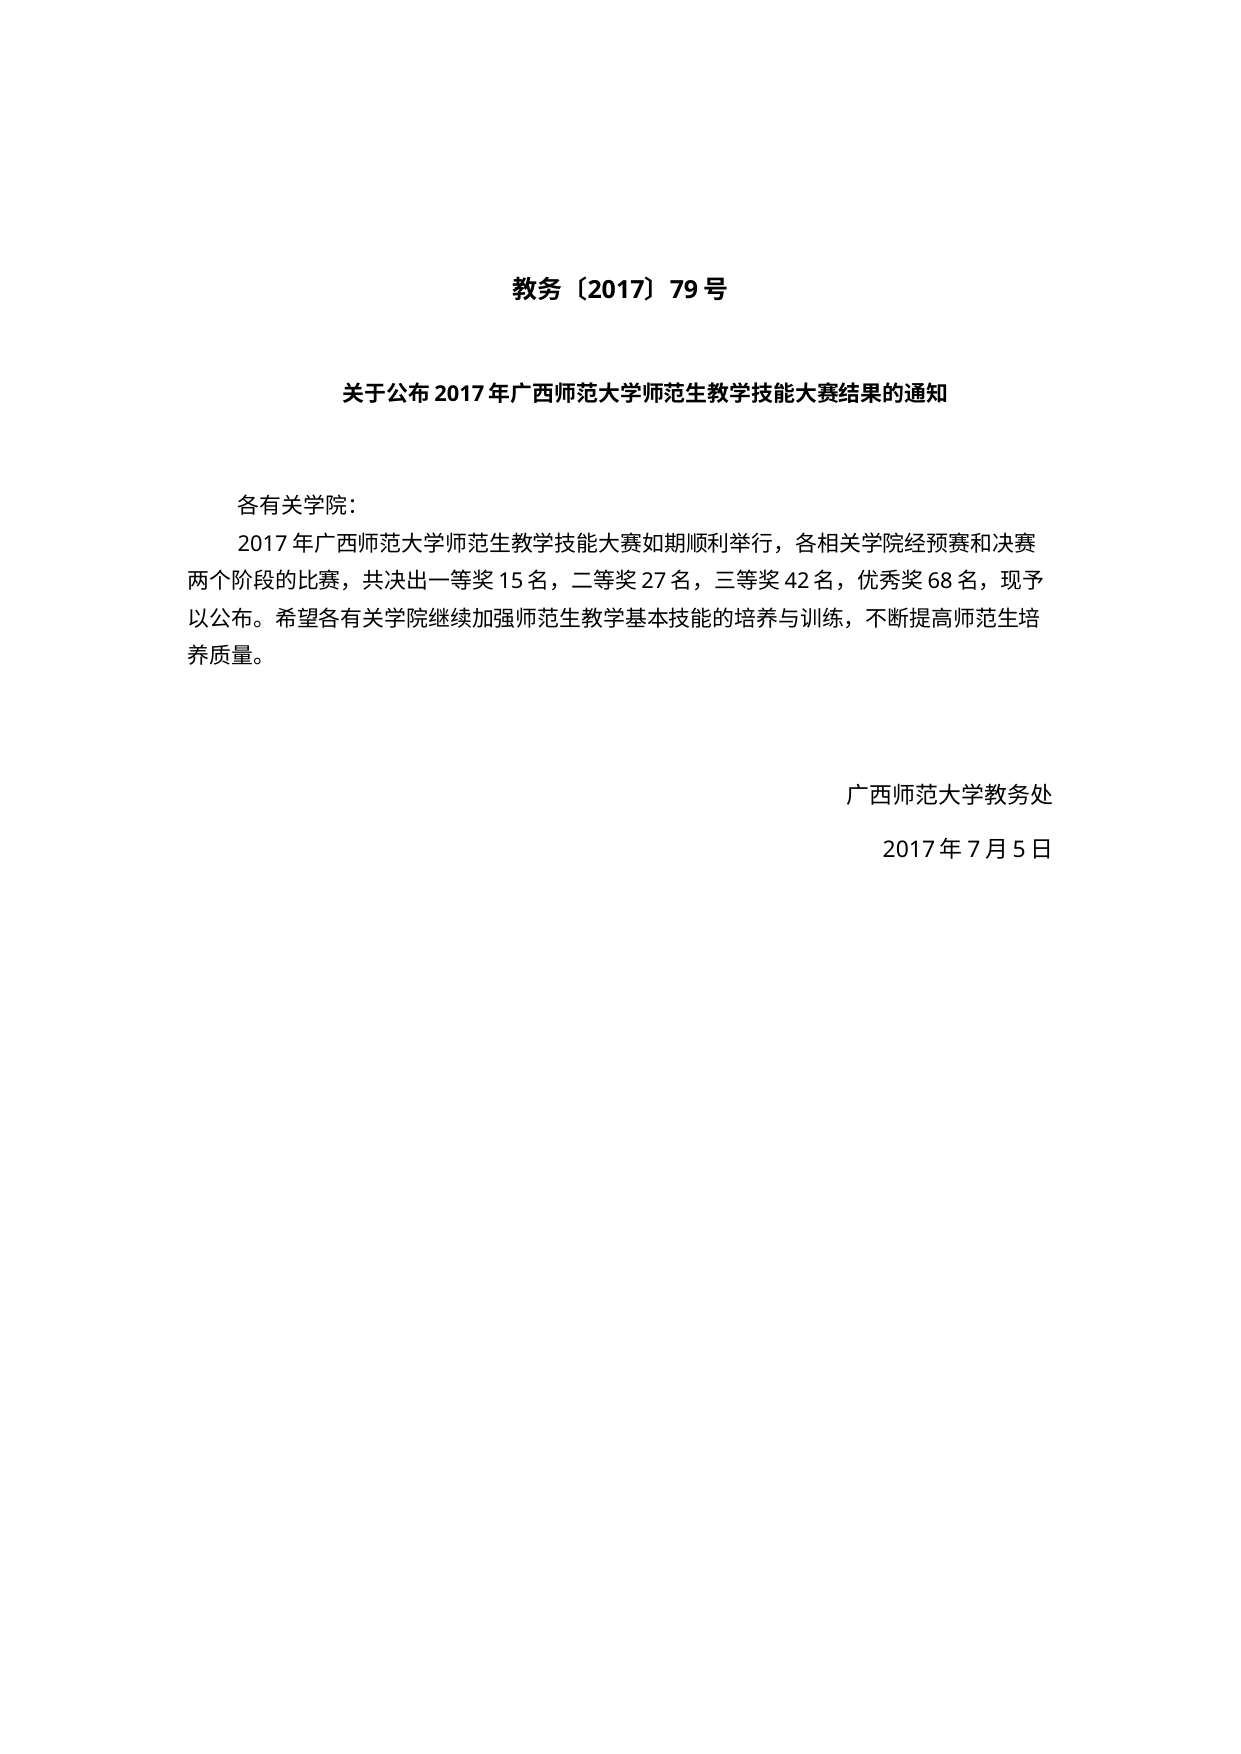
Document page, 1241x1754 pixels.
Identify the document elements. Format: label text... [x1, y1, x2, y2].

text 关于公布2017年广西师范大学师范生教学技能大赛结果的通知 [187, 373, 1053, 410]
text 2017年7月5日 [187, 831, 1053, 864]
text 广西师范大学教务处 [187, 777, 1053, 810]
text 教务〔2017〕79号 [187, 269, 1053, 306]
text 2017年广西师范大学师范生教学技能大赛如期顺利举行，各相关学院经预赛和决赛两个阶段的比赛，共决出一等奖15名，二等奖27名，三等奖42名，优秀奖68名，现予以公布。希望各有关学院继续加强师范生教学基本技能的培养与训练，不断提高师范生培养质量。 [187, 523, 1053, 673]
text 各有关学院： [187, 485, 1053, 523]
